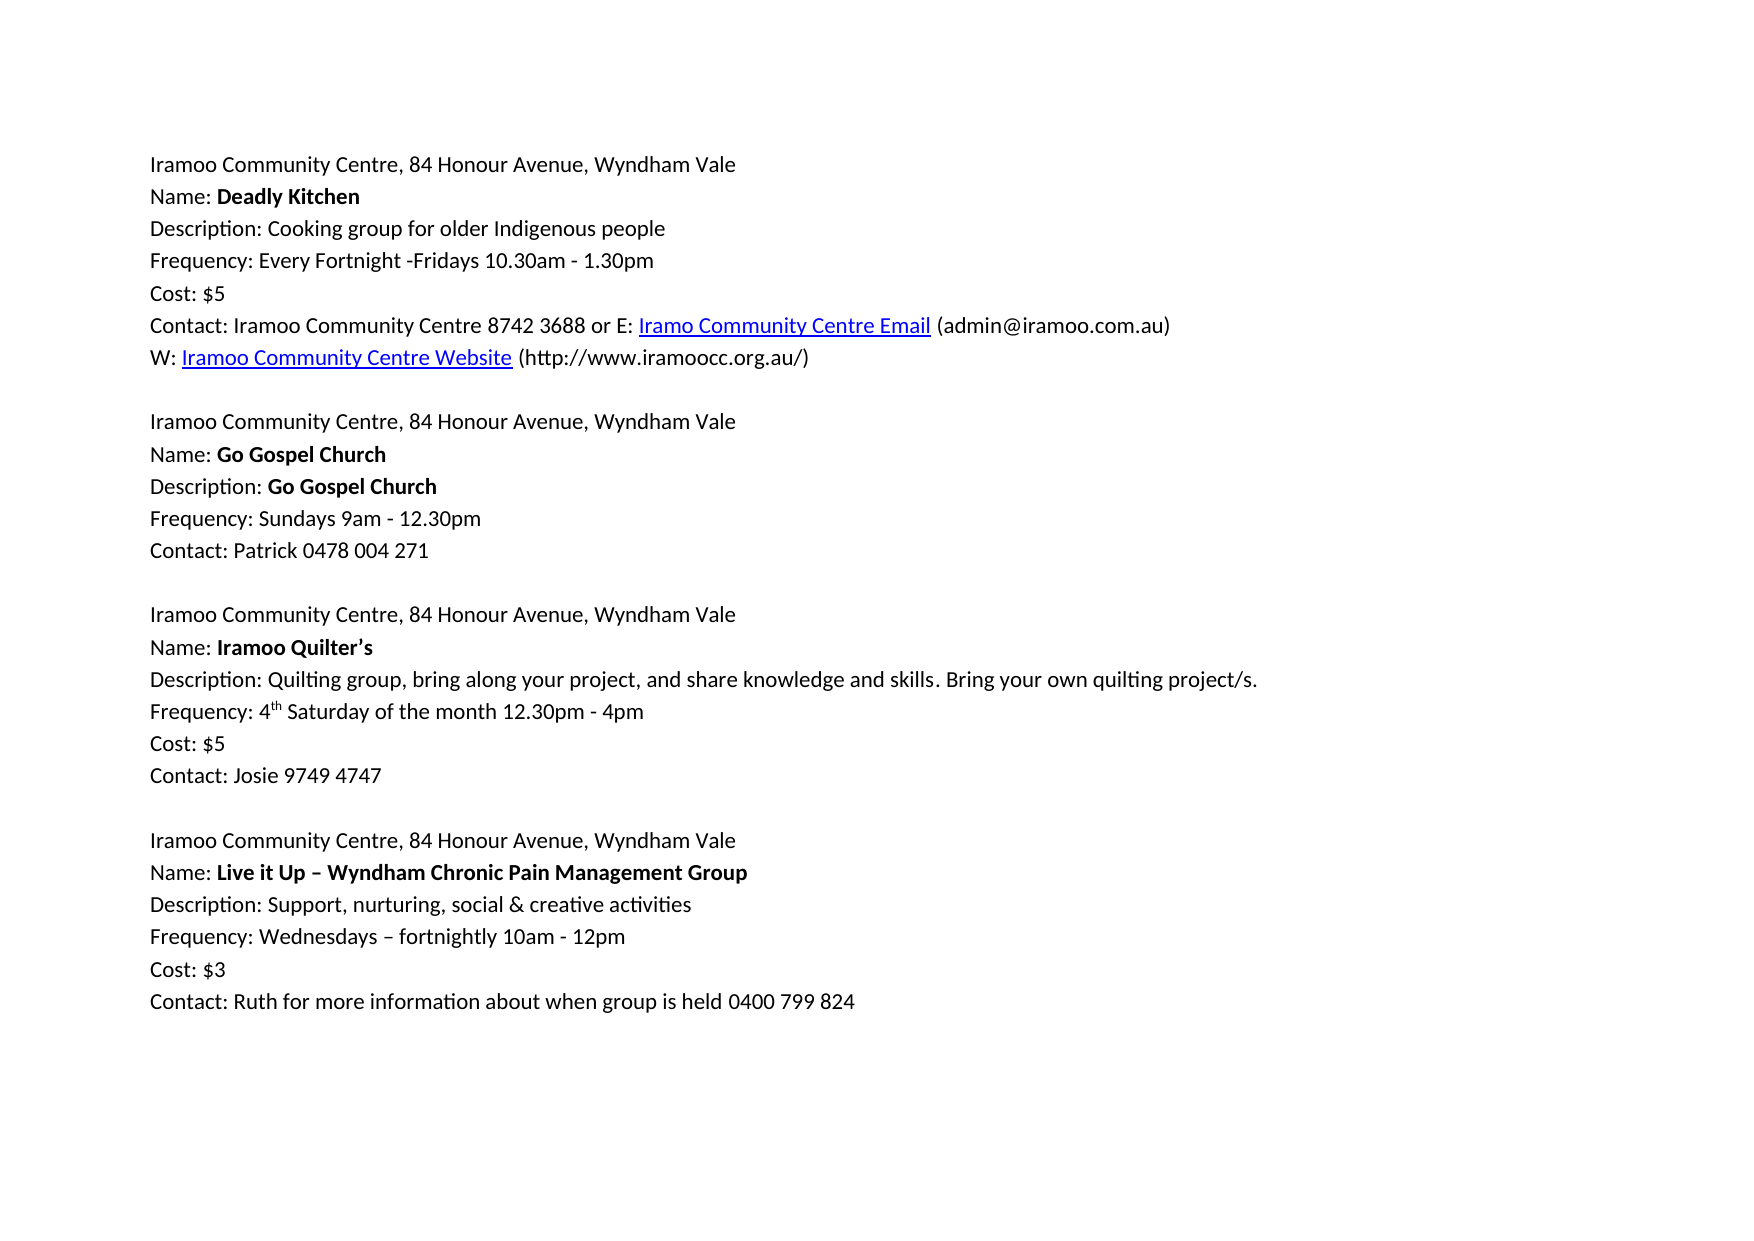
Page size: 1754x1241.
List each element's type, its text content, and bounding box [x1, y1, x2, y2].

text Contact: Josie 9749 4747 [150, 762, 1604, 789]
text Iramoo Community Centre, 84 Honour Avenue, Wyndham Vale [150, 826, 1604, 854]
text Frequency: 4th Saturday of the month 12.30pm - 4pm [150, 697, 1604, 725]
text W: Iramoo Community Centre Website (http://www.iramoocc.org.au/) [150, 343, 1604, 371]
text Description: Quilting group, bring along your project, and share knowledge and skills. Bring your own quilting project/s. [150, 665, 1604, 693]
text Iramoo Community Centre, 84 Honour Avenue, Wyndham Vale [150, 407, 1604, 436]
text Name: Deadly Kitchen [150, 182, 1604, 210]
text Name: Iramoo Quilter’s [150, 633, 1604, 661]
text Name: Go Gospel Church [150, 440, 1604, 468]
text Iramoo Community Centre, 84 Honour Avenue, Wyndham Vale [150, 150, 1604, 178]
text Cost: $3 [150, 955, 1604, 983]
text Frequency: Wednesdays – fortnightly 10am - 12pm [150, 922, 1604, 951]
text Description: Support, nurturing, social & creative activities [150, 890, 1604, 918]
text Contact: Iramoo Community Centre 8742 3688 or E: Iramo Community Centre Email (admin@iramoo.com.au) [150, 311, 1604, 339]
text Frequency: Every Fortnight -Fridays 10.30am - 1.30pm [150, 247, 1604, 274]
text Cost: $5 [150, 729, 1604, 757]
text Iramoo Community Centre, 84 Honour Avenue, Wyndham Vale [150, 601, 1604, 629]
text Description: Go Gospel Church [150, 472, 1604, 500]
text Frequency: Sundays 9am - 12.30pm [150, 504, 1604, 532]
text Contact: Patrick 0478 004 271 [150, 536, 1604, 564]
text Contact: Ruth for more information about when group is held 0400 799 824 [150, 987, 1604, 1015]
text Cost: $5 [150, 279, 1604, 307]
text Name: Live it Up – Wyndham Chronic Pain Management Group [150, 858, 1604, 886]
text Description: Cooking group for older Indigenous people [150, 214, 1604, 242]
